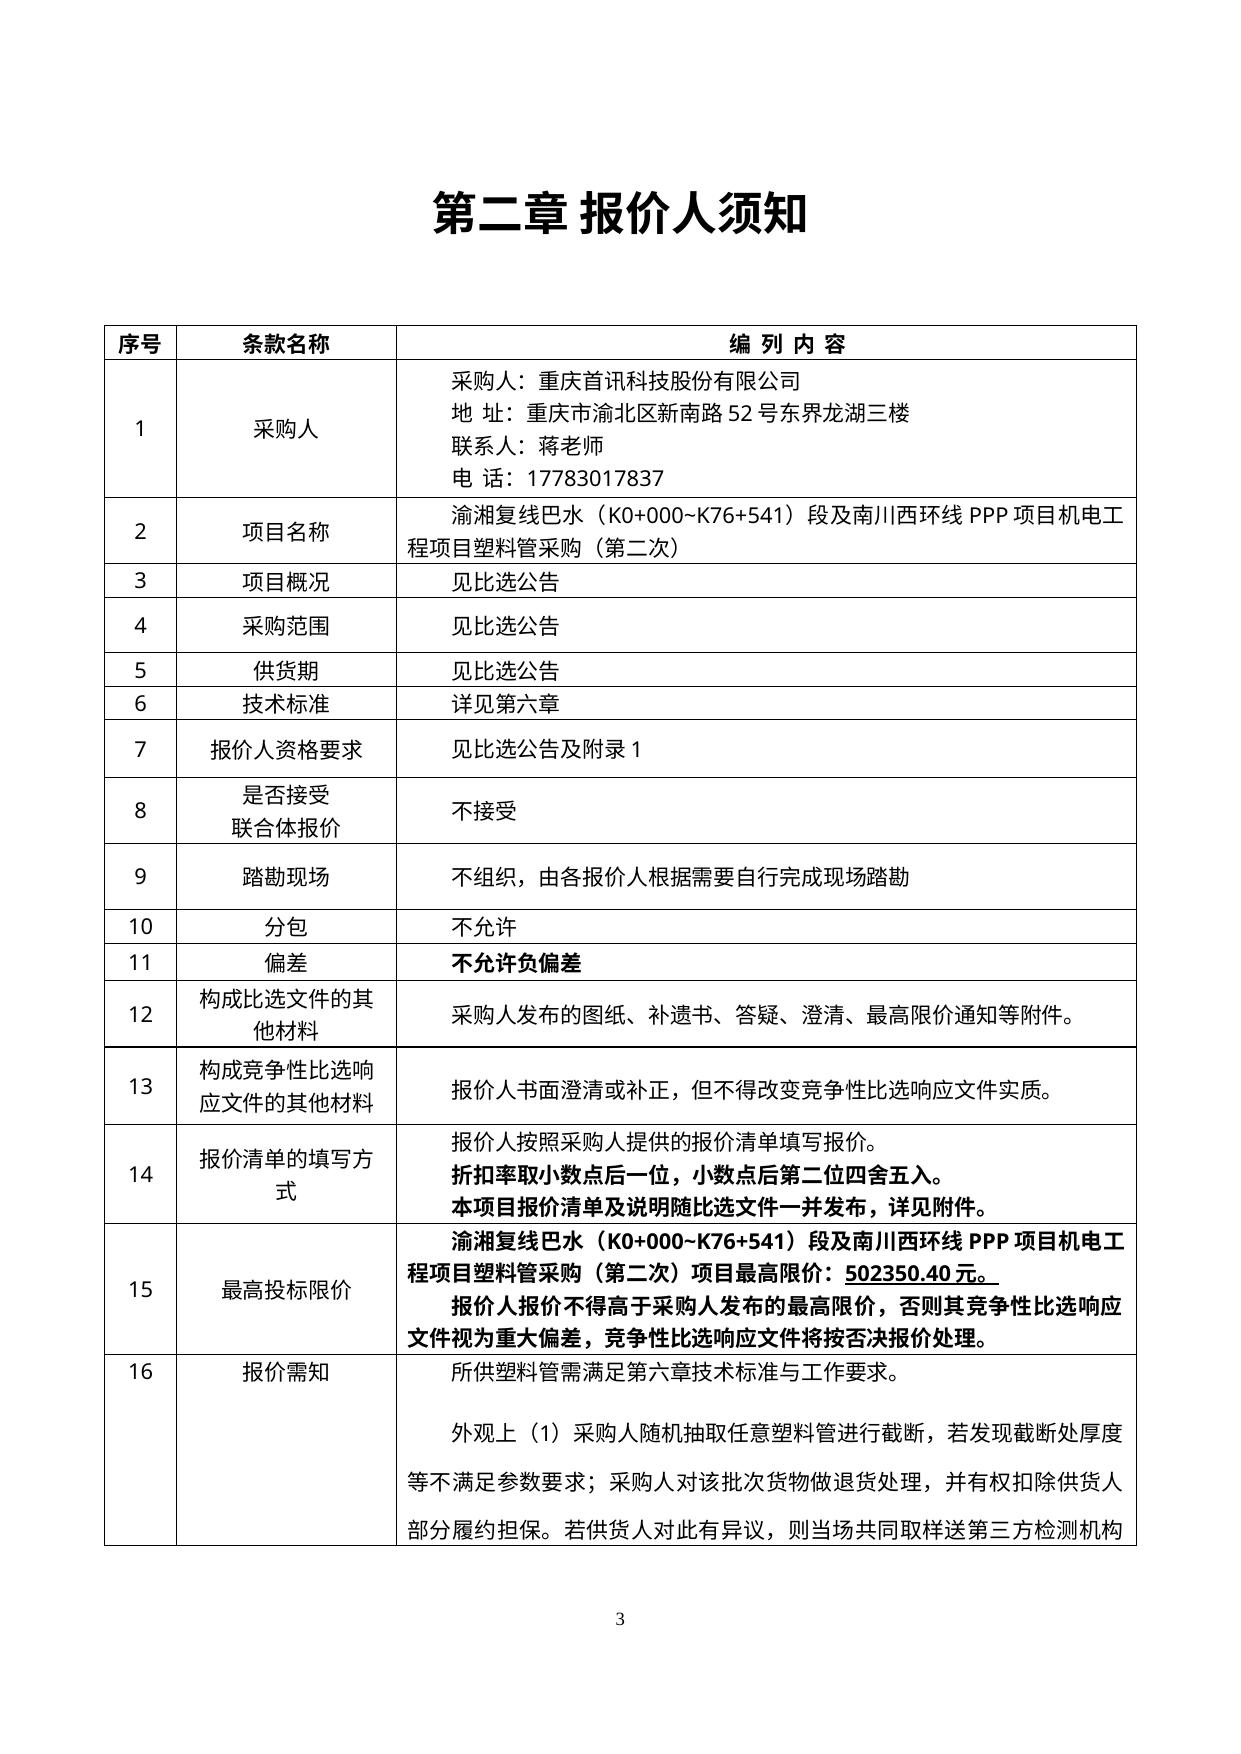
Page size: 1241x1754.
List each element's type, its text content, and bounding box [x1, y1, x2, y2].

table_cell 报价人书面澄清或补正，但不得改变竞争性比选响应文件实质。 [397, 1048, 1136, 1124]
table_cell 14 [105, 1125, 176, 1222]
table_cell 7 [105, 720, 176, 777]
table_cell 报价人按照采购人提供的报价清单填写报价。 折扣率取小数点后一位，小数点后第二位四舍五入。 本项目报价清单及说明随比选文件一并发布，详见附件。 [397, 1125, 1136, 1222]
table_cell 不接受 [397, 778, 1136, 843]
table_cell 见比选公告 [397, 653, 1136, 686]
table_cell 采购范围 [177, 598, 396, 652]
table_cell 不组织，由各报价人根据需要自行完成现场踏勘 [397, 844, 1136, 909]
table_header 条款名称 [177, 326, 396, 359]
table_cell 不允许 [397, 910, 1136, 942]
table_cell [397, 1355, 1136, 1545]
table_cell 技术标准 [177, 687, 396, 719]
table_cell 构成竞争性比选响应文件的其他材料 [177, 1048, 396, 1124]
table_cell 见比选公告 [397, 598, 1136, 652]
table_cell 分包 [177, 910, 396, 942]
table_cell 采购人：重庆首讯科技股份有限公司 地 址：重庆市渝北区新南路52号东界龙湖三楼 联系人：蒋老师 电 话：17783017837 [397, 360, 1136, 497]
table_cell 渝湘复线巴水（K0+000~K76+541）段及南川西环线PPP项目机电工程项目塑料管采购（第二次）项目最高限价：502350.40元。 报价人报价不得高于采购人发布的最高限价，否则其竞争性比选响应文件视为重大偏差，竞争性比选响应文件将按否决报价处理。 [397, 1224, 1136, 1353]
table_cell 3 [105, 564, 176, 597]
table_cell 报价清单的填写方式 [177, 1125, 396, 1222]
subtitle 第二章 报价人须知 [118, 162, 1122, 259]
table_cell 9 [105, 844, 176, 909]
table_cell 不允许负偏差 [397, 944, 1136, 980]
table_cell 4 [105, 598, 176, 652]
table_cell 6 [105, 687, 176, 719]
table_cell 详见第六章 [397, 687, 1136, 719]
table_cell 项目名称 [177, 498, 396, 563]
table_cell 见比选公告及附录1 [397, 720, 1136, 777]
table_cell 采购人发布的图纸、补遗书、答疑、澄清、最高限价通知等附件。 [397, 981, 1136, 1046]
table_cell 踏勘现场 [177, 844, 396, 909]
table_cell 5 [105, 653, 176, 686]
table_cell 8 [105, 778, 176, 843]
table_cell 见比选公告 [397, 564, 1136, 597]
table_header 编 列 内 容 [397, 326, 1136, 359]
table_cell 15 [105, 1224, 176, 1353]
table_cell 渝湘复线巴水（K0+000~K76+541）段及南川西环线PPP项目机电工程项目塑料管采购（第二次） [397, 498, 1136, 563]
table_cell 10 [105, 910, 176, 942]
table_cell 采购人 [177, 360, 396, 497]
table_cell 供货期 [177, 653, 396, 686]
table_cell 偏差 [177, 944, 396, 980]
table_cell 1 [105, 360, 176, 497]
table_cell 项目概况 [177, 564, 396, 597]
table_cell 12 [105, 981, 176, 1046]
table_cell 报价需知 [177, 1355, 396, 1545]
table_cell 是否接受 联合体报价 [177, 778, 396, 843]
table_cell 构成比选文件的其他材料 [177, 981, 396, 1046]
table_cell 16 [105, 1355, 176, 1545]
table_cell 报价人资格要求 [177, 720, 396, 777]
table_cell 2 [105, 498, 176, 563]
table_cell 最高投标限价 [177, 1224, 396, 1353]
table_cell 13 [105, 1048, 176, 1124]
table_cell 11 [105, 944, 176, 980]
table_header 序号 [105, 326, 176, 359]
